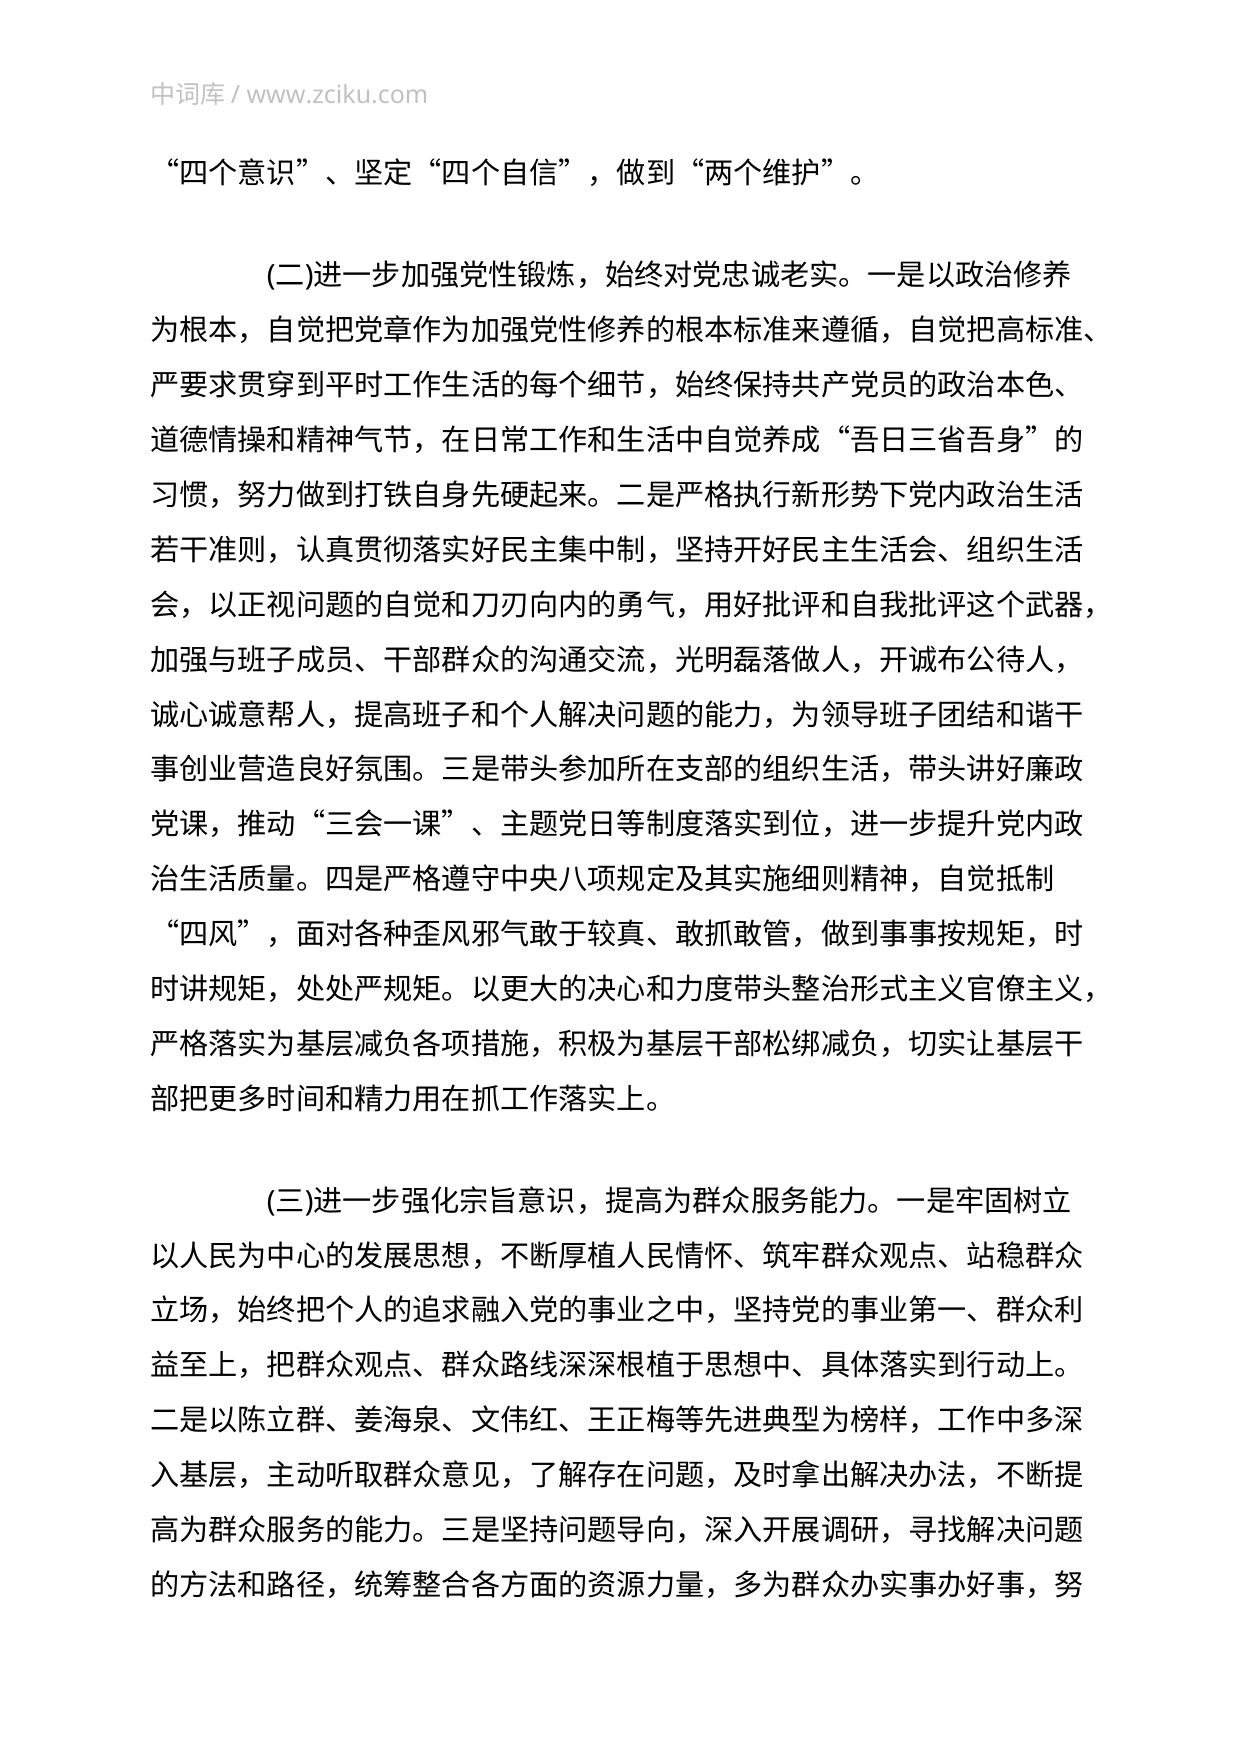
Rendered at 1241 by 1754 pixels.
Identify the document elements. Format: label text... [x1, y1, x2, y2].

text (二)进一步加强党性锻炼，始终对党忠诚老实。一是以政治修养为根本，自觉把党章作为加强党性修养的根本标准来遵循，自觉把高标准、严要求贯穿到平时工作生活的每个细节，始终保持共产党员的政治本色、道德情操和精神气节，在日常工作和生活中自觉养成“吾日三省吾身”的习惯，努力做到打铁自身先硬起来。二是严格执行新形势下党内政治生活若干准则，认真贯彻落实好民主集中制，坚持开好民主生活会、组织生活会，以正视问题的自觉和刀刃向内的勇气，用好批评和自我批评这个武器，加强与班子成员、干部群众的沟通交流，光明磊落做人，开诚布公待人，诚心诚意帮人，提高班子和个人解决问题的能力，为领导班子团结和谐干事创业营造良好氛围。三是带头参加所在支部的组织生活，带头讲好廉政党课，推动“三会一课”、主题党日等制度落实到位，进一步提升党内政治生活质量。四是严格遵守中央八项规定及其实施细则精神，自觉抵制“四风”，面对各种歪风邪气敢于较真、敢抓敢管，做到事事按规矩，时时讲规矩，处处严规矩。以更大的决心和力度带头整治形式主义官僚主义，严格落实为基层减负各项措施，积极为基层干部松绑减负，切实让基层干部把更多时间和精力用在抓工作落实上。 [150, 252, 1090, 1118]
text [150, 150, 1090, 192]
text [150, 1177, 1090, 1604]
